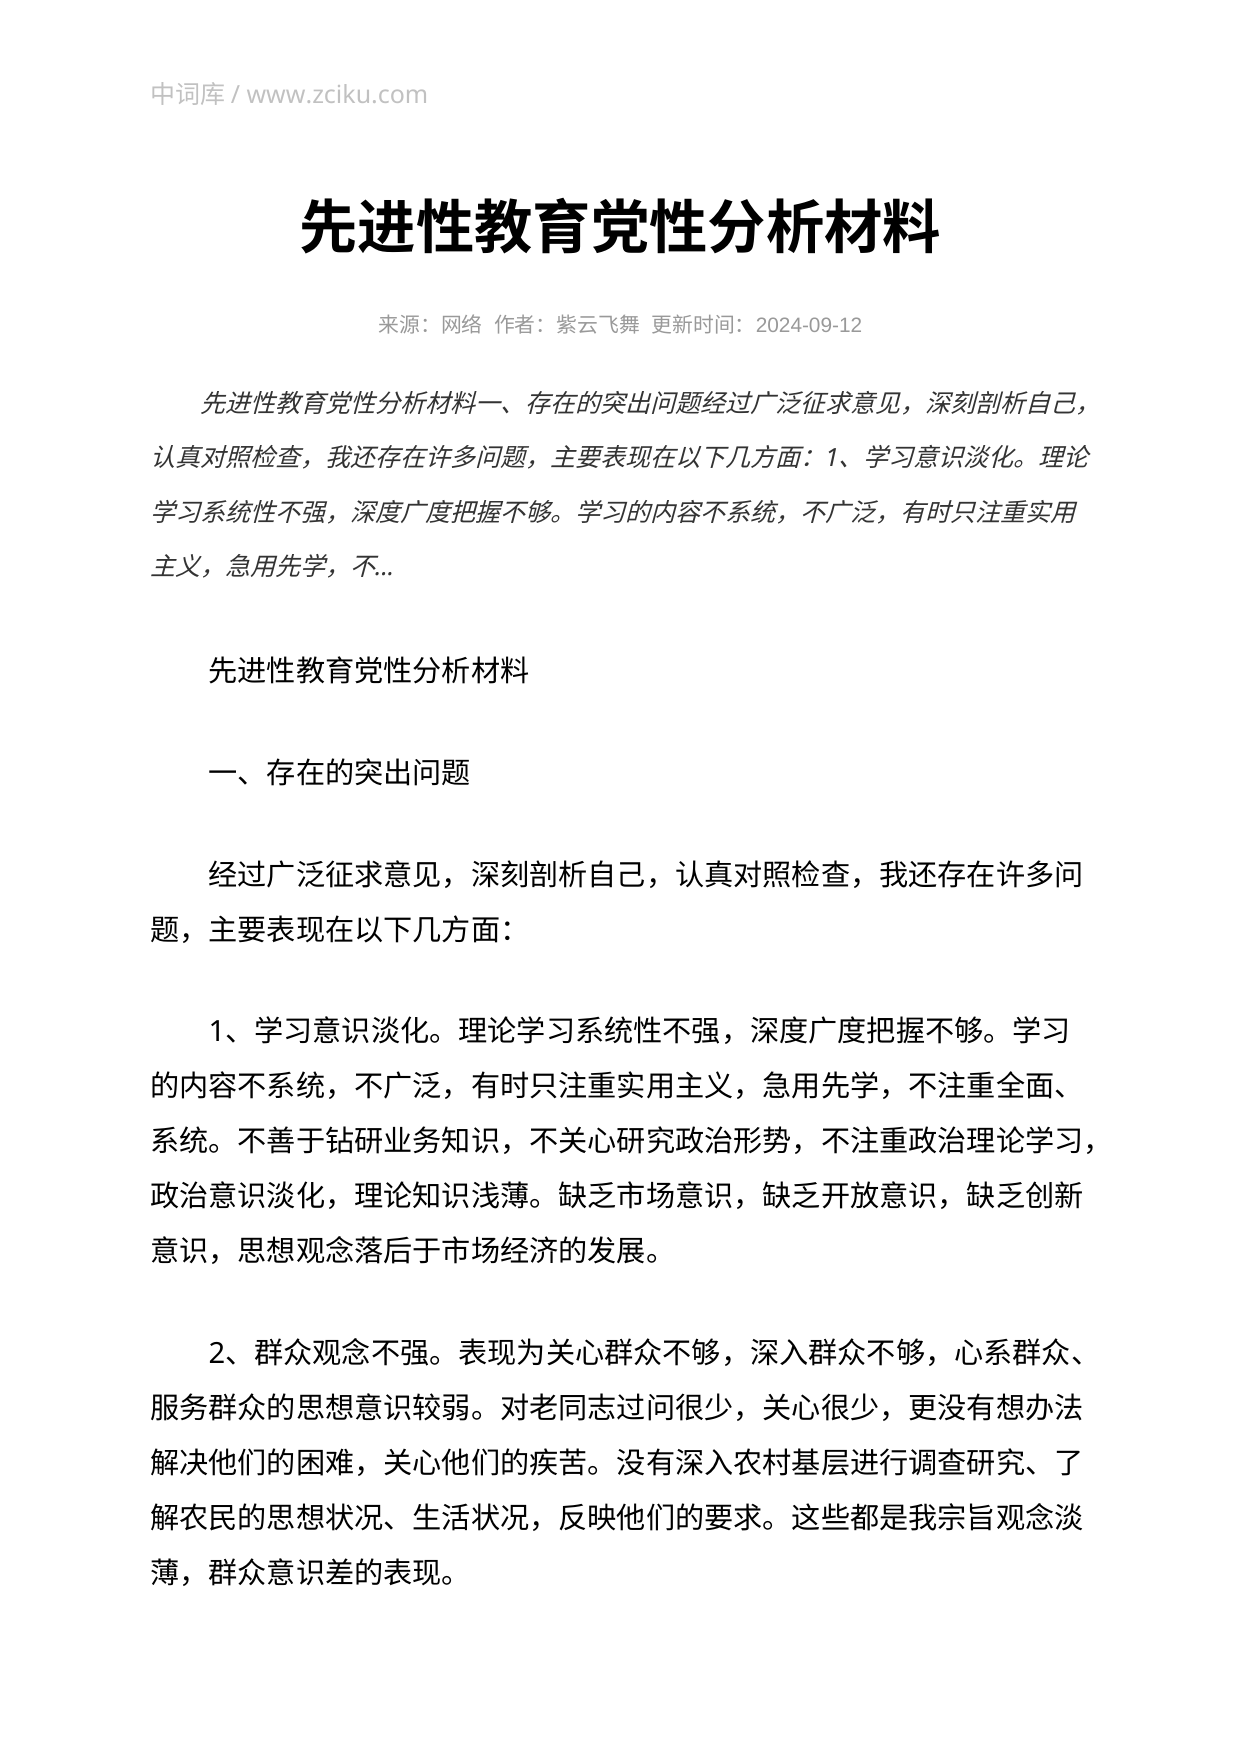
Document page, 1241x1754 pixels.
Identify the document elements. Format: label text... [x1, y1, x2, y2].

text 一、存在的突出问题 [150, 749, 1090, 792]
subtitle 先进性教育党性分析材料 [150, 181, 1090, 266]
text 2、群众观念不强。表现为关心群众不够，深入群众不够，心系群众、服务群众的思想意识较弱。对老同志过问很少，关心很少，更没有想办法解决他们的困难，关心他们的疾苦。没有深入农村基层进行调查研究、了解农民的思想状况、生活状况，反映他们的要求。这些都是我宗旨观念淡薄，群众意识差的表现。 [150, 1329, 1090, 1591]
text 1、学习意识淡化。理论学习系统性不强，深度广度把握不够。学习的内容不系统，不广泛，有时只注重实用主义，急用先学，不注重全面、系统。不善于钻研业务知识，不关心研究政治形势，不注重政治理论学习，政治意识淡化，理论知识浅薄。缺乏市场意识，缺乏开放意识，缺乏创新意识，思想观念落后于市场经济的发展。 [150, 1008, 1090, 1270]
text 先进性教育党性分析材料 [150, 648, 1090, 690]
text 先进性教育党性分析材料一、存在的突出问题经过广泛征求意见，深刻剖析自己，认真对照检查，我还存在许多问题，主要表现在以下几方面：1、学习意识淡化。理论学习系统性不强，深度广度把握不够。学习的内容不系统，不广泛，有时只注重实用主义，急用先学，不... [150, 383, 1090, 583]
text 来源：网络 作者：紫云飞舞 更新时间：2024-09-12 [150, 313, 1090, 337]
text 经过广泛征求意见，深刻剖析自己，认真对照检查，我还存在许多问题，主要表现在以下几方面： [150, 851, 1090, 948]
